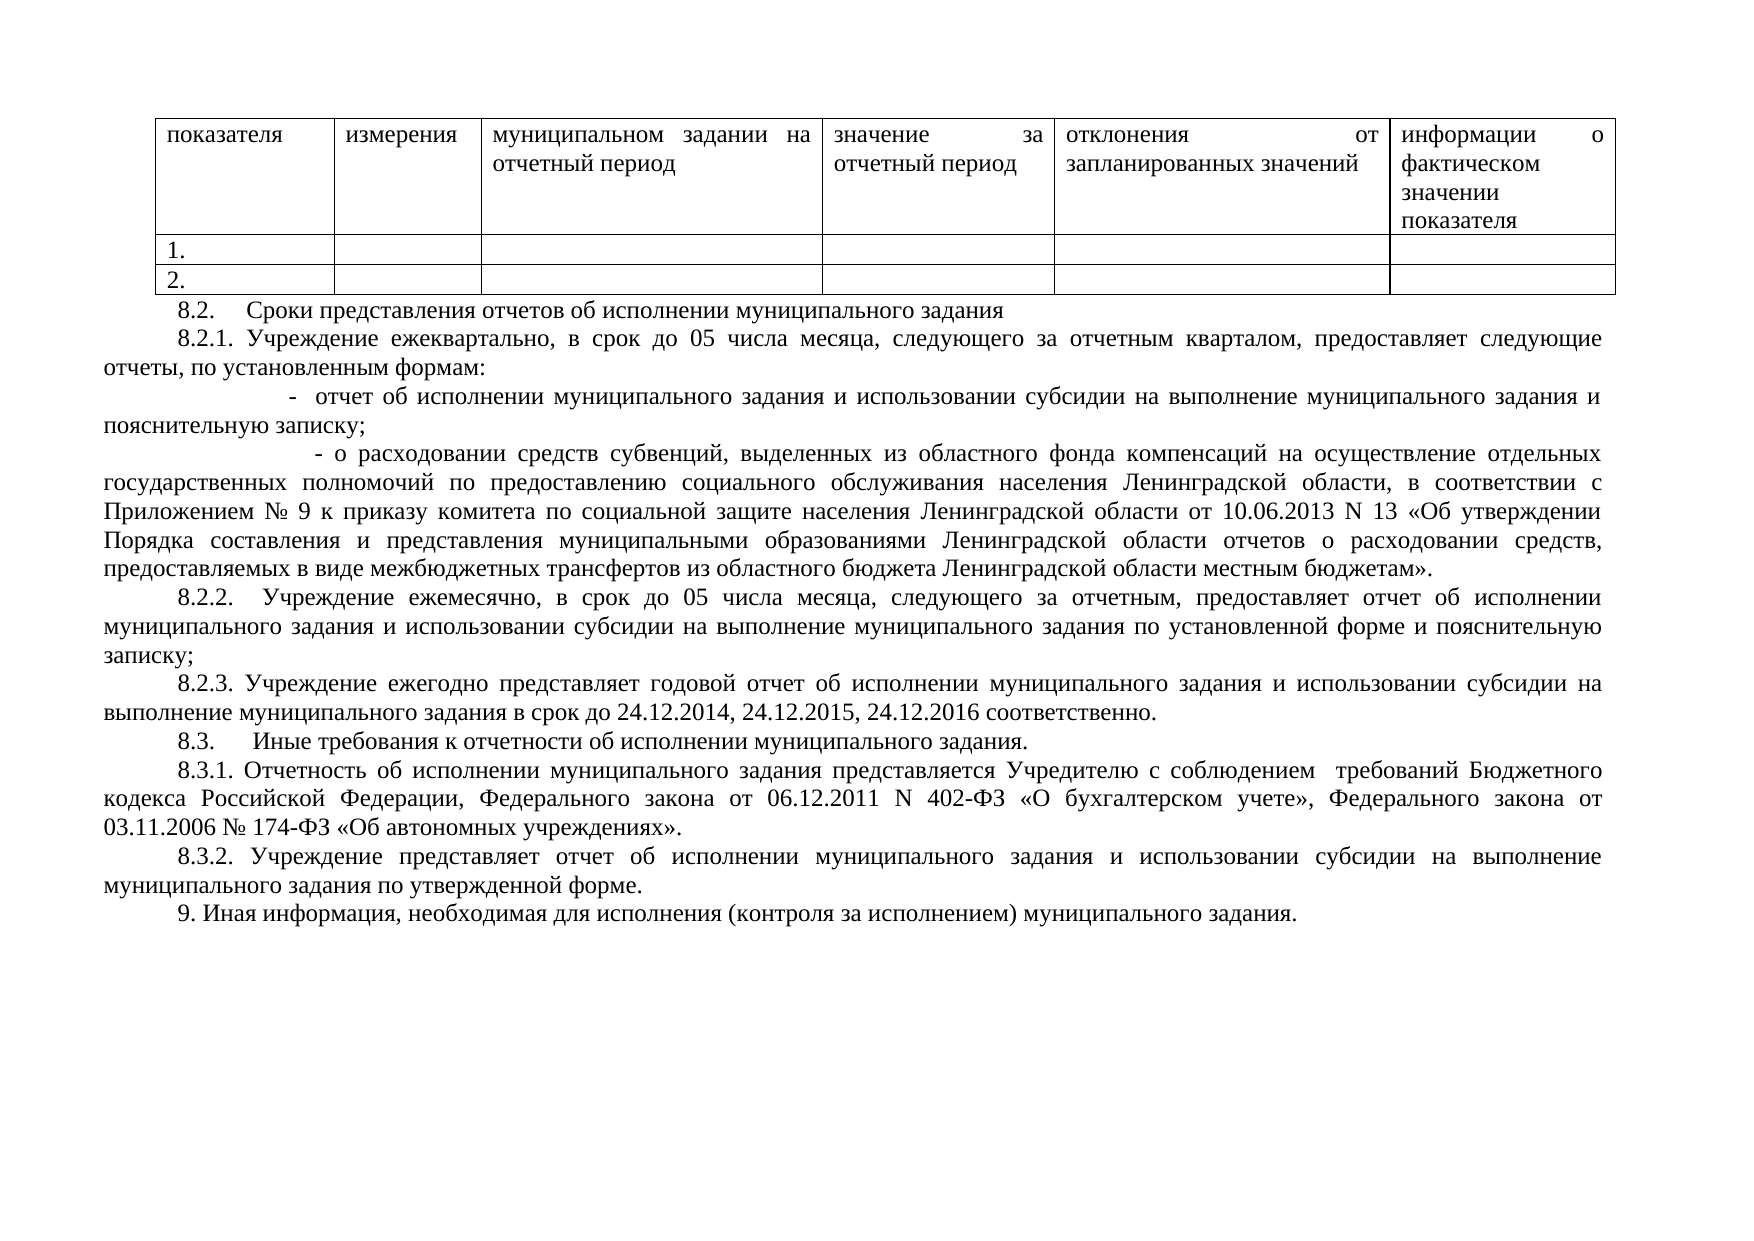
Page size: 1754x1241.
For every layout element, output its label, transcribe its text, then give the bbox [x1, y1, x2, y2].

table_cell 1. [156, 235, 334, 264]
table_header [1391, 119, 1615, 234]
table_cell [823, 235, 1054, 264]
text 8.2.2. Учреждение ежемесячно, в срок до 05 числа месяца, следующего за отчетным, предоставляет отчет об исполнении муниципального задания и использовании субсидии на выполнение муниципального задания по установленной форме и пояснительную записку; [103, 582, 1604, 668]
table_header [156, 119, 334, 234]
text 8.3.2. Учреждение представляет отчет об исполнении муниципального задания и использовании субсидии на выполнение муниципального задания по утвержденной форме. [103, 841, 1604, 898]
table_cell [335, 235, 481, 264]
table_header Единица измерения [335, 119, 481, 234]
table_cell [1391, 235, 1615, 264]
text - о расходовании средств субвенций, выделенных из областного фонда компенсаций на осуществление отдельных государственных полномочий по предоставлению социального обслуживания населения Ленинградской области, в соответствии с Приложением № 9 к приказу комитета по социальной защите населения Ленинградской области от 10.06.2013 N 13 «Об утверждении Порядка составления и представления муниципальными образованиями Ленинградской области отчетов о расходовании средств, предоставляемых в виде межбюджетных трансфертов из областного бюджета Ленинградской области местным бюджетам». [103, 438, 1604, 582]
text - отчет об исполнении муниципального задания и использовании субсидии на выполнение муниципального задания и пояснительную записку; [103, 381, 1604, 438]
text 8.2. Сроки представления отчетов об исполнении муниципального задания [103, 295, 1604, 323]
text 8.3. Иные требования к отчетности об исполнении муниципального задания. [103, 726, 1604, 755]
table_cell [1391, 265, 1615, 294]
table_cell [1055, 235, 1389, 264]
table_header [482, 119, 822, 234]
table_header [823, 119, 1054, 234]
table_cell [482, 235, 822, 264]
table_cell [823, 265, 1054, 294]
table_cell 2. [156, 265, 334, 294]
text 9. Иная информация, необходимая для исполнения (контроля за исполнением) муниципального задания. [103, 898, 1604, 927]
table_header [1055, 119, 1389, 234]
text 8.3.1. Отчетность об исполнении муниципального задания представляется Учредителю с соблюдением требований Бюджетного кодекса Российской Федерации, Федерального закона от 06.12.2011 N 402-ФЗ «О бухгалтерском учете», Федерального закона от 03.11.2006 № 174-ФЗ «Об автономных учреждениях». [103, 755, 1604, 841]
text 8.2.3. Учреждение ежегодно представляет годовой отчет об исполнении муниципального задания и использовании субсидии на выполнение муниципального задания в срок до 24.12.2014, 24.12.2015, 24.12.2016 соответственно. [103, 668, 1604, 726]
table_cell [335, 265, 481, 294]
table_cell [1055, 265, 1389, 294]
text 8.2.1. Учреждение ежеквартально, в срок до 05 числа месяца, следующего за отчетным кварталом, предоставляет следующие отчеты, по установленным формам: [103, 323, 1604, 381]
table_cell [482, 265, 822, 294]
